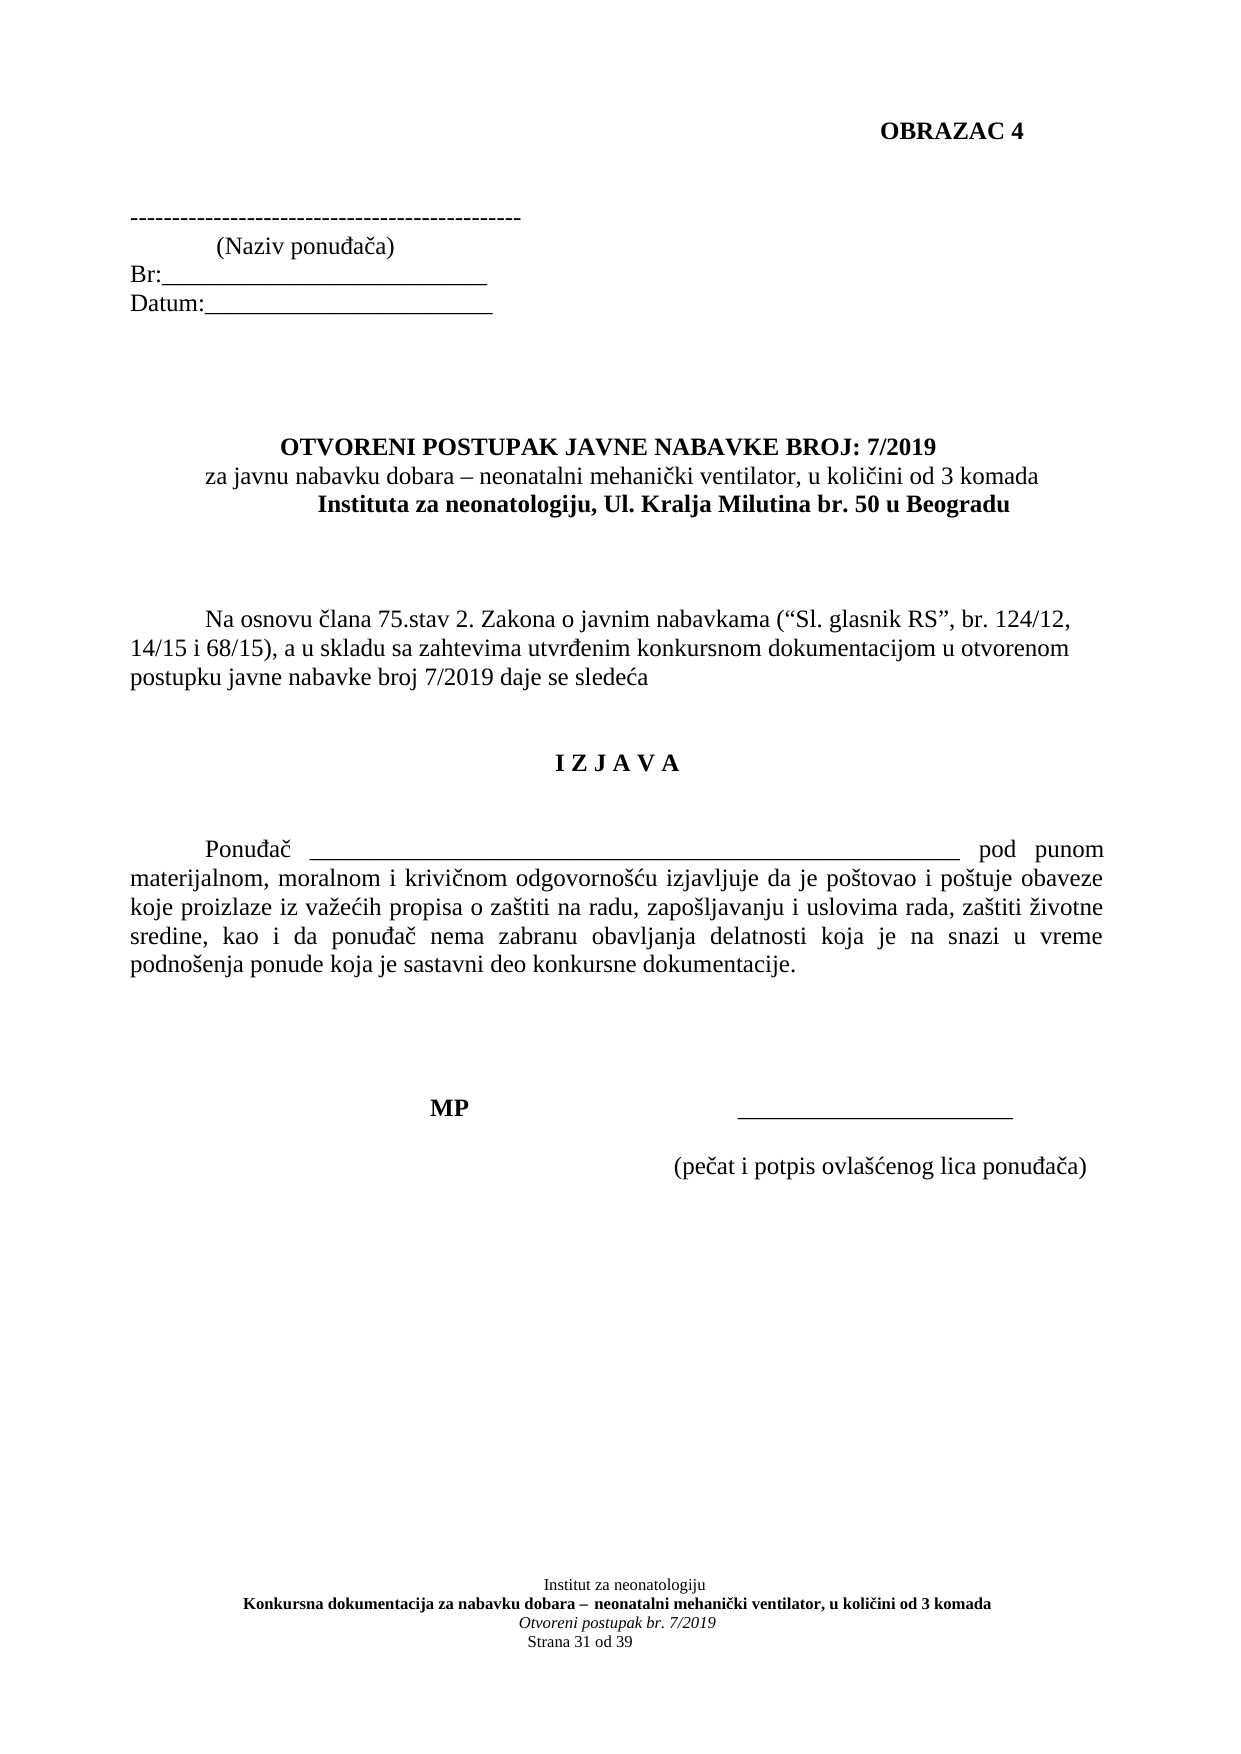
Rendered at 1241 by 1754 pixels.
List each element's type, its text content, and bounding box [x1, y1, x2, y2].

text ----------------------------------------------- [130, 202, 1104, 231]
text Instituta za neonatologiju, Ul. Kralja Milutina br. 50 u Beogradu [205, 489, 1104, 518]
text za javnu nabavku dobara – neonatalni mehanički ventilator, u količini od 3 komada [205, 461, 1104, 489]
text OTVORENI POSTUPAK JAVNE NABAVKE BROJ: 7/2019 [205, 432, 1104, 461]
text (pečat i potpis ovlašćenog lica ponuđača) [130, 1151, 1104, 1179]
text (Naziv ponuđača) [130, 231, 1104, 259]
text OBRAZAC 4 [805, 116, 1104, 144]
text MP ______________________ [430, 1036, 1104, 1122]
text Datum:_______________________ [130, 288, 1104, 317]
text Ponuđač ____________________________________________________ pod punom materijalnom, moralnom i krivičnom odgovornošću izjavljuje da je poštovao i poštuje obaveze koje proizlaze iz važećih propisa o zaštiti na radu, zapošljavanju i uslovima rada, zaštiti životne sredine, kao i da ponuđač nema zabranu obavljanja delatnosti koja je na snazi u vreme podnošenja ponude koja je sastavni deo konkursne dokumentacije. [130, 834, 1104, 978]
text I Z J A V A [130, 748, 1104, 777]
text Br:__________________________ [130, 259, 1104, 288]
text Na osnovu člana 75.stav 2. Zakona o javnim nabavkama (“Sl. glasnik RS”, br. 124/12, 14/15 i 68/15), a u skladu sa zahtevima utvrđenim konkursnom dokumentacijom u otvorenom postupku javne nabavke broj 7/2019 daje se sledeća [130, 604, 1104, 691]
